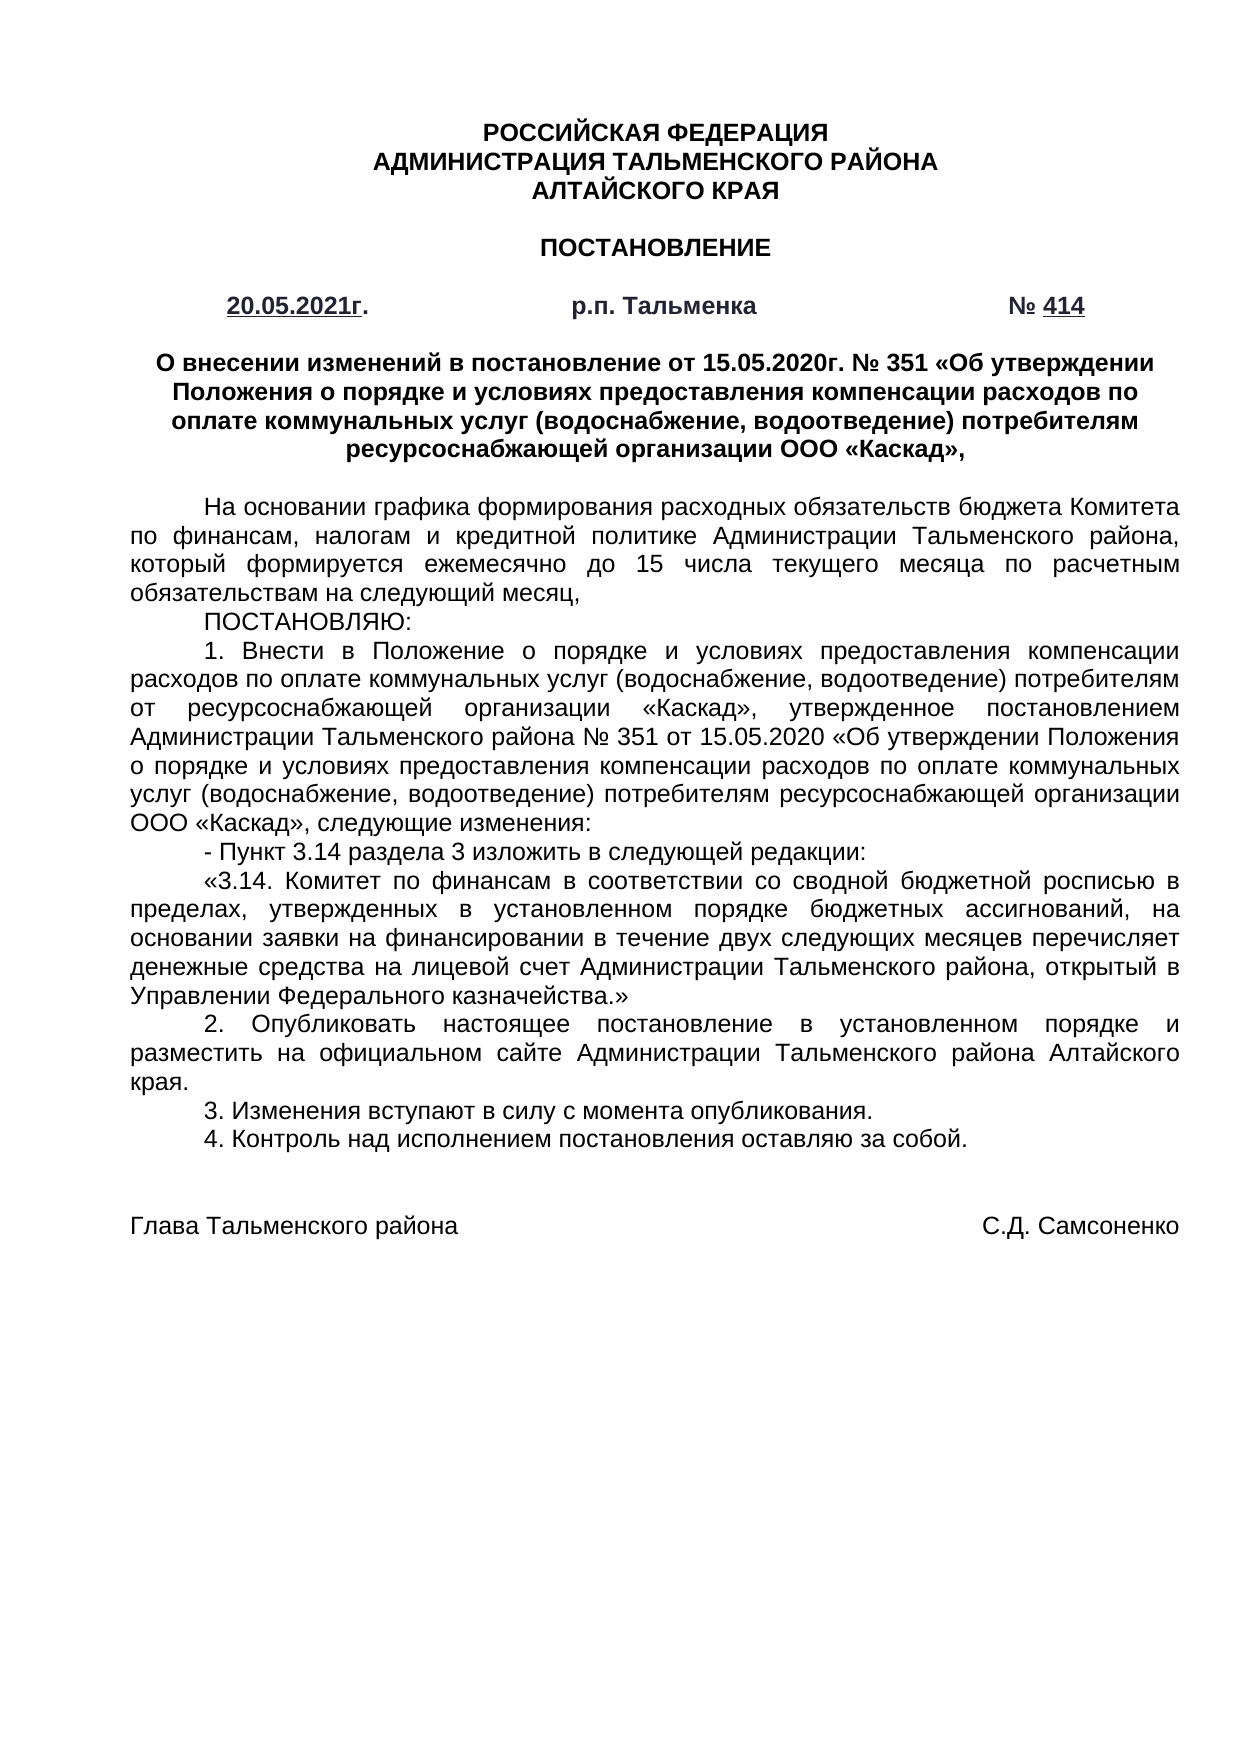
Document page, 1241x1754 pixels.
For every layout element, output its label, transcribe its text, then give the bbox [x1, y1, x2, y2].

text 4. Контроль над исполнением постановления оставляю за собой. [130, 1124, 1181, 1153]
text РОССИЙСКАЯ ФЕДЕРАЦИЯ [130, 118, 1181, 147]
text - Пункт 3.14 раздела 3 изложить в следующей редакции: [130, 837, 1181, 866]
text ПОСТАНОВЛЯЮ: [130, 607, 1181, 636]
text АДМИНИСТРАЦИЯ ТАЛЬМЕНСКОГО РАЙОНА [130, 147, 1181, 176]
text ПОСТАНОВЛЕНИЕ [130, 233, 1181, 262]
text На основании графика формирования расходных обязательств бюджета Комитета по финансам, налогам и кредитной политике Администрации Тальменского района, который формируется ежемесячно до 15 числа текущего месяца по расчетным обязательствам на следующий месяц, [130, 492, 1181, 607]
text 3. Изменения вступают в силу с момента опубликования. [130, 1096, 1181, 1124]
text Глава Тальменского района С.Д. Самсоненко [130, 1211, 1181, 1239]
text 20.05.2021г. р.п. Тальменка № 414 [130, 291, 1181, 319]
text «3.14. Комитет по финансам в соответствии со сводной бюджетной росписью в пределах, утвержденных в установленном порядке бюджетных ассигнований, на основании заявки на финансировании в течение двух следующих месяцев перечисляет денежные средства на лицевой счет Администрации Тальменского района, открытый в Управлении Федерального казначейства.» [130, 866, 1181, 1009]
text 2. Опубликовать настоящее постановление в установленном порядке и разместить на официальном сайте Администрации Тальменского района Алтайского края. [130, 1009, 1181, 1096]
text 1. Внести в Положение о порядке и условиях предоставления компенсации расходов по оплате коммунальных услуг (водоснабжение, водоотведение) потребителям от ресурсоснабжающей организации «Каскад», утвержденное постановлением Администрации Тальменского района № 351 от 15.05.2020 «Об утверждении Положения о порядке и условиях предоставления компенсации расходов по оплате коммунальных услуг (водоснабжение, водоотведение) потребителям ресурсоснабжающей организации ООО «Каскад», следующие изменения: [130, 636, 1181, 837]
text АЛТАЙСКОГО КРАЯ [130, 176, 1181, 204]
text О внесении изменений в постановление от 15.05.2020г. № 351 «Об утверждении Положения о порядке и условиях предоставления компенсации расходов по оплате коммунальных услуг (водоснабжение, водоотведение) потребителям ресурсоснабжающей организации ООО «Каскад», [130, 348, 1181, 463]
